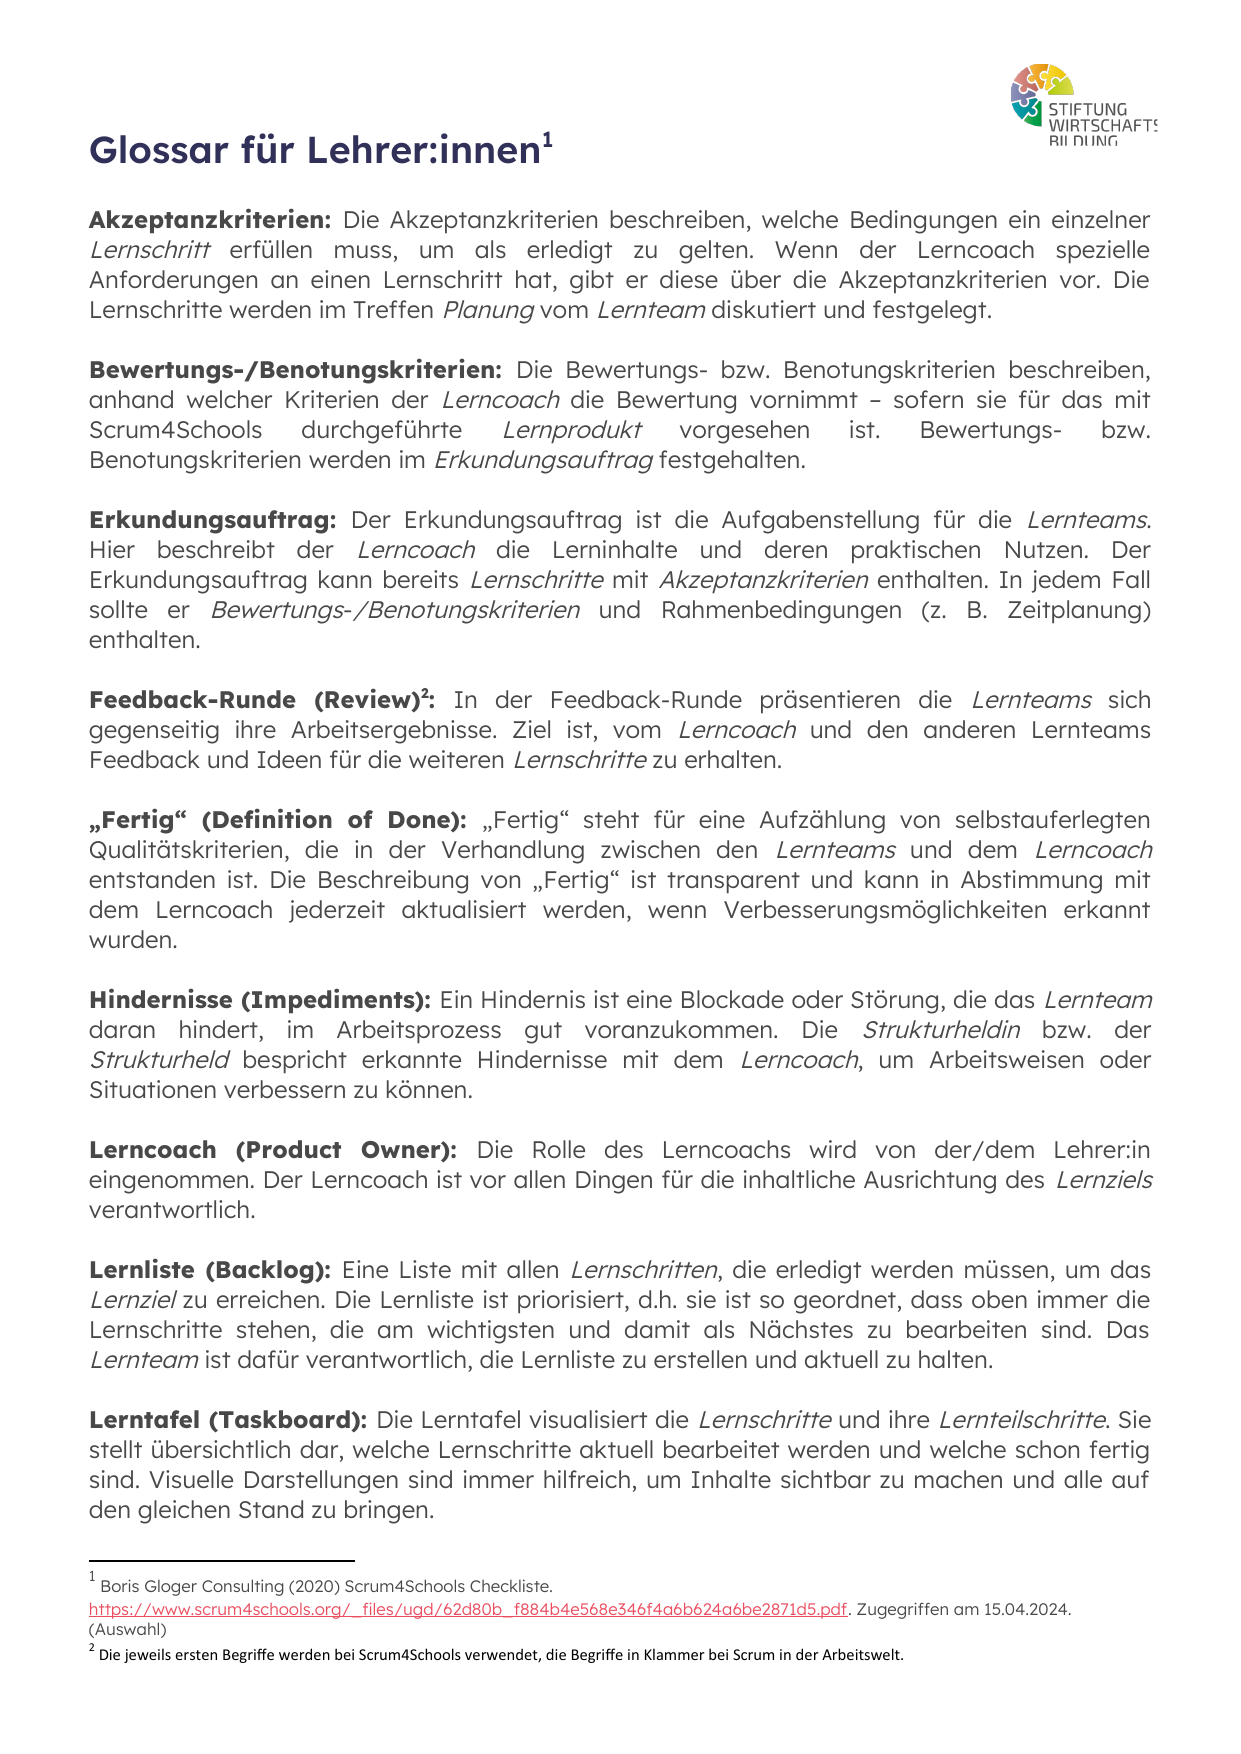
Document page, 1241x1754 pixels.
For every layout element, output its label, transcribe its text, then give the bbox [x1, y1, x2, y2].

picture [1010, 64, 1158, 146]
text Feedback-Runde (Review): In der Feedback-Runde präsentieren die Lernteams sich gegenseitig ihre Arbeitsergebnisse. Ziel ist, vom Lerncoach und den anderen Lernteams Feedback und Ideen für die weiteren Lernschritte zu erhalten. [89, 684, 1152, 774]
text Erkundungsauftrag: Der Erkundungsauftrag ist die Aufgabenstellung für die Lernteams. Hier beschreibt der Lerncoach die Lerninhalte und deren praktischen Nutzen. Der Erkundungsauftrag kann bereits Lernschritte mit Akzeptanzkriterien enthalten. In jedem Fall sollte er Bewertungs-/Benotungskriterien und Rahmenbedingungen (z. B. Zeitplanung) enthalten. [89, 504, 1152, 654]
text Hindernisse (Impediments): Ein Hindernis ist eine Blockade oder Störung, die das Lernteam daran hindert, im Arbeitsprozess gut voranzukommen. Die Strukturheldin bzw. der Strukturheld bespricht erkannte Hindernisse mit dem Lerncoach, um Arbeitsweisen oder Situationen verbessern zu können. [89, 984, 1152, 1104]
text „Fertig“ (Definition of Done): „Fertig“ steht für eine Aufzählung von selbstauferlegten Qualitätskriterien, die in der Verhandlung zwischen den Lernteams und dem Lerncoach entstanden ist. Die Beschreibung von „Fertig“ ist transparent und kann in Abstimmung mit dem Lerncoach jederzeit aktualisiert werden, wenn Verbesserungsmöglichkeiten erkannt wurden. [89, 804, 1152, 954]
text Bewertungs-/Benotungskriterien: Die Bewertungs- bzw. Benotungskriterien beschreiben, anhand welcher Kriterien der Lerncoach die Bewertung vornimmt – sofern sie für das mit Scrum4Schools durchgeführte Lernprodukt vorgesehen ist. Bewertungs- bzw. Benotungskriterien werden im Erkundungsauftrag festgehalten. [89, 354, 1152, 474]
text Lerncoach (Product Owner): Die Rolle des Lerncoachs wird von der/dem Lehrer:in eingenommen. Der Lerncoach ist vor allen Dingen für die inhaltliche Ausrichtung des Lernziels verantwortlich. [89, 1134, 1152, 1224]
text Lernliste (Backlog): Eine Liste mit allen Lernschritten, die erledigt werden müssen, um das Lernziel zu erreichen. Die Lernliste ist priorisiert, d.h. sie ist so geordnet, dass oben immer die Lernschritte stehen, die am wichtigsten und damit als Nächstes zu bearbeiten sind. Das Lernteam ist dafür verantwortlich, die Lernliste zu erstellen und aktuell zu halten. [89, 1254, 1152, 1374]
subtitle Glossar für Lehrer:innen [89, 126, 1152, 173]
text Lerntafel (Taskboard): Die Lerntafel visualisiert die Lernschritte und ihre Lernteilschritte. Sie stellt übersichtlich dar, welche Lernschritte aktuell bearbeitet werden und welche schon fertig sind. Visuelle Darstellungen sind immer hilfreich, um Inhalte sichtbar zu machen und alle auf den gleichen Stand zu bringen. [89, 1404, 1152, 1524]
text Akzeptanzkriterien: Die Akzeptanzkriterien beschreiben, welche Bedingungen ein einzelner Lernschritt erfüllen muss, um als erledigt zu gelten. Wenn der Lerncoach spezielle Anforderungen an einen Lernschritt hat, gibt er diese über die Akzeptanzkriterien vor. Die Lernschritte werden im Treffen Planung vom Lernteam diskutiert und festgelegt. [89, 204, 1152, 324]
